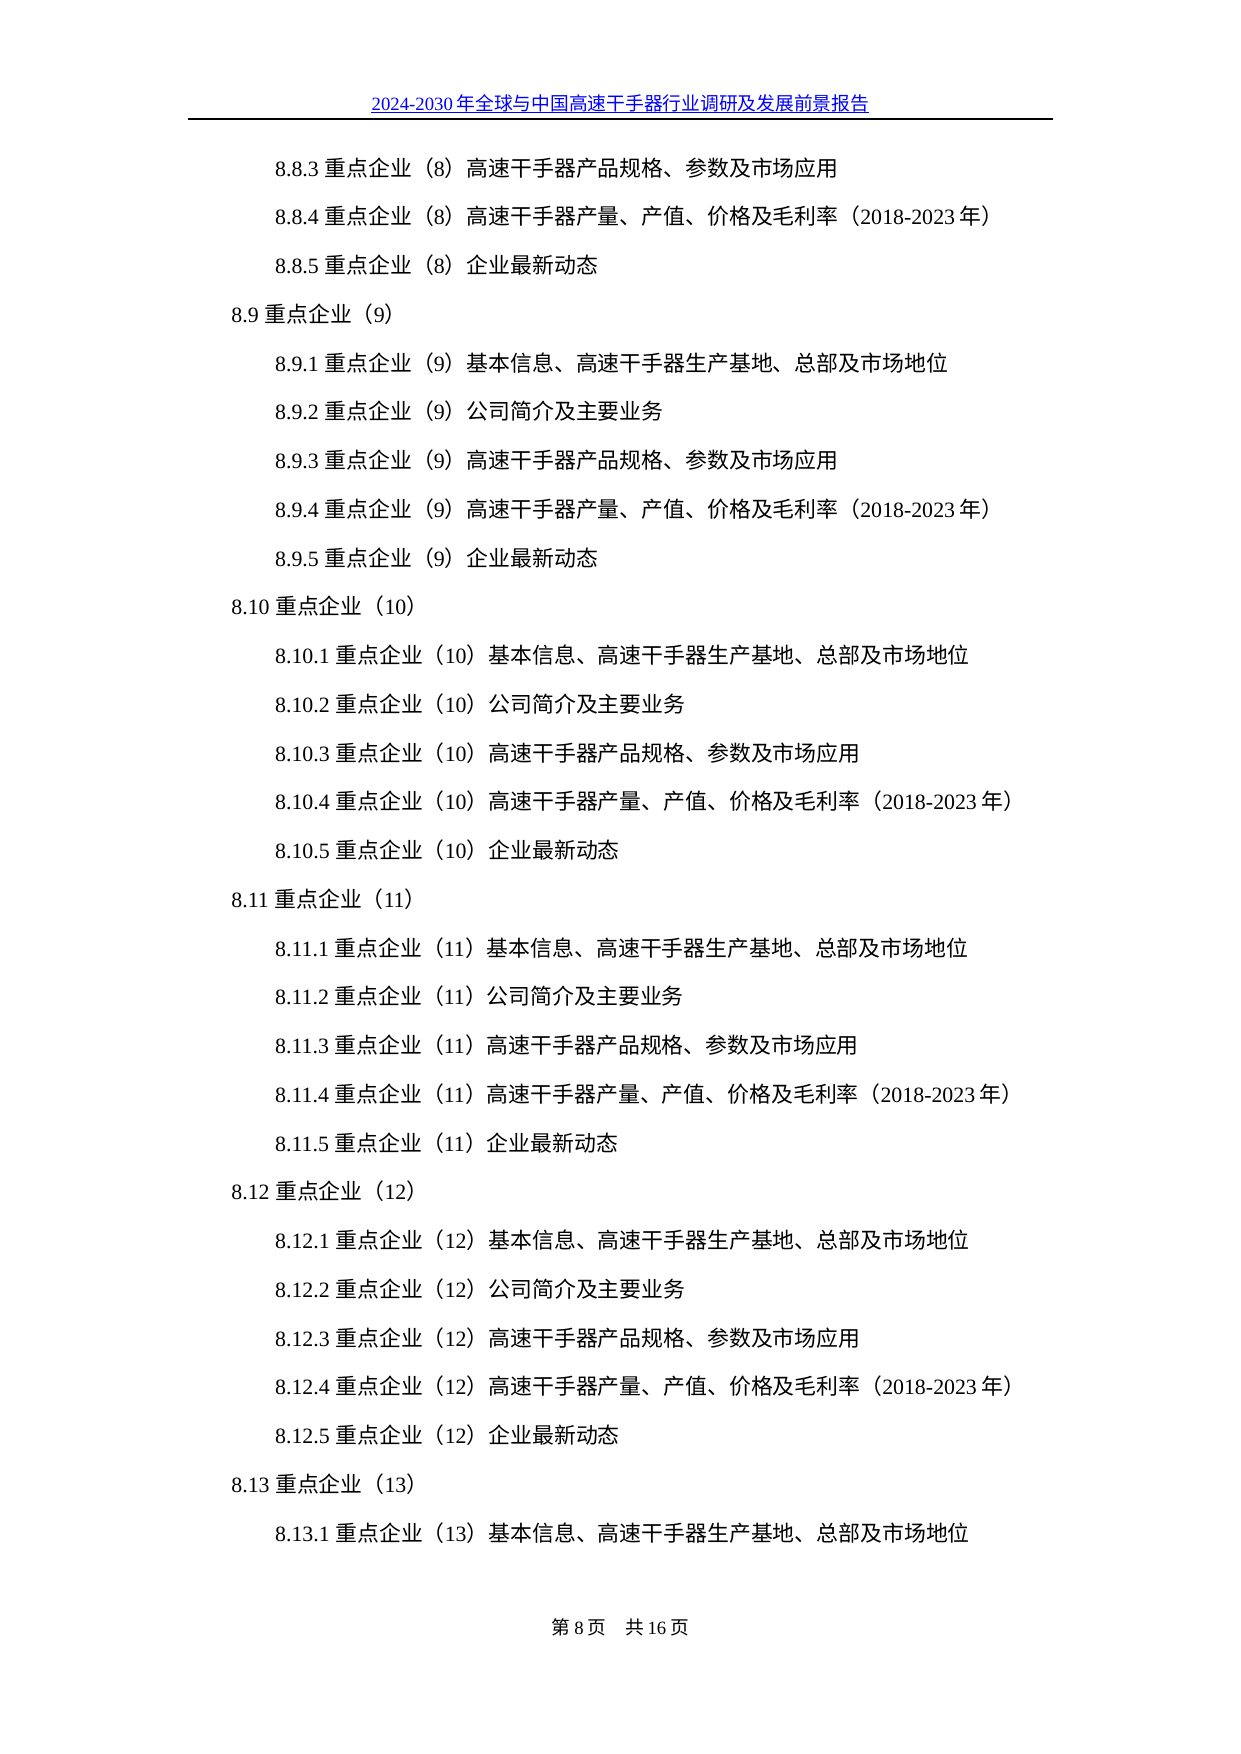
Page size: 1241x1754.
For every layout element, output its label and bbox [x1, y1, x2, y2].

text [187, 150, 1053, 1548]
